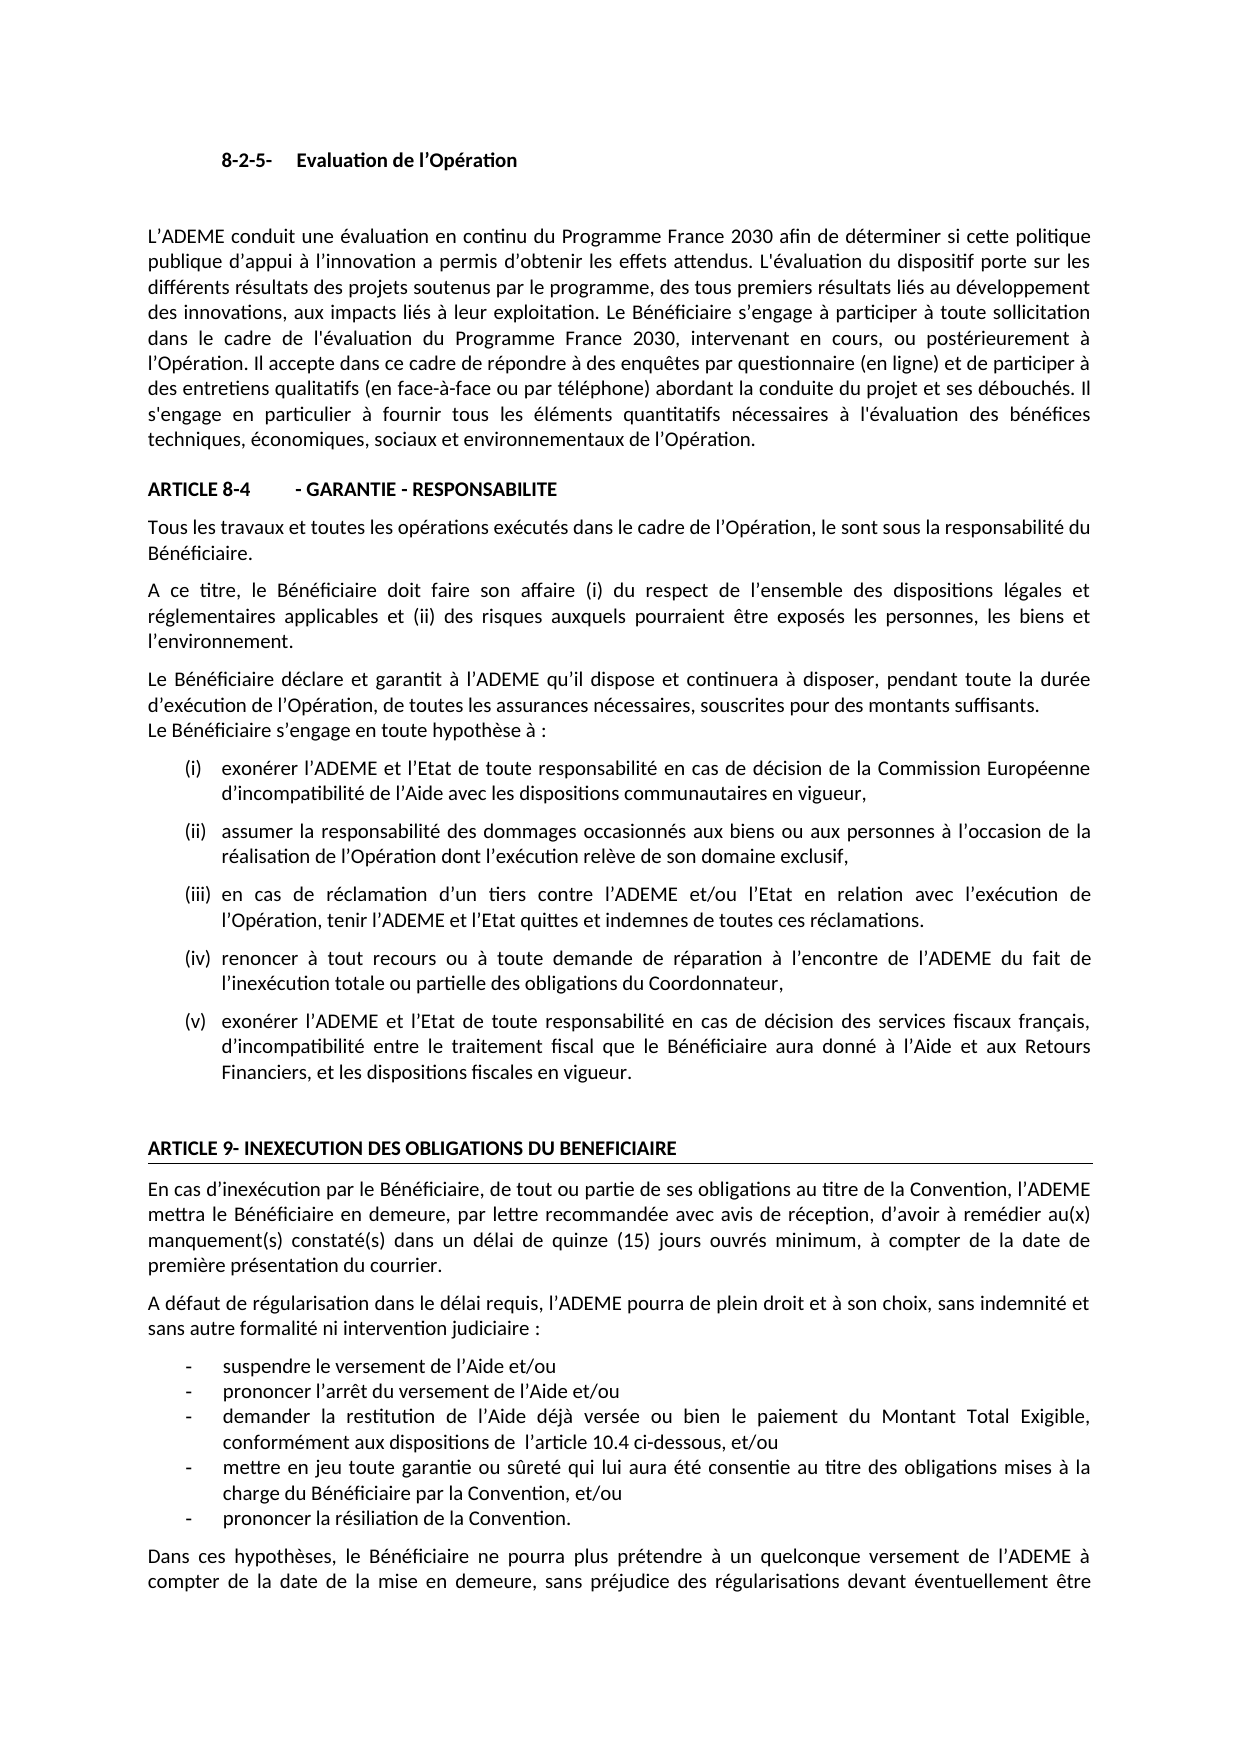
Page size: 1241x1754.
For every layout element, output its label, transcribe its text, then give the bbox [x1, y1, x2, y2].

list exonérer l’ADEME et l’Etat de toute responsabilité en cas de décision de la Commission Européenne d’incompatibilité de l’Aide avec les dispositions communautaires en vigueur, [184, 755, 1093, 806]
list en cas de réclamation d’un tiers contre l’ADEME et/ou l’Etat en relation avec l’exécution de l’Opération, tenir l’ADEME et l’Etat quittes et indemnes de toutes ces réclamations. [184, 881, 1093, 932]
text A défaut de régularisation dans le délai requis, l’ADEME pourra de plein droit et à son choix, sans indemnité et sans autre formalité ni intervention judiciaire : [148, 1290, 1093, 1340]
text En cas d’inexécution par le Bénéficiaire, de tout ou partie de ses obligations au titre de la Convention, l’ADEME mettra le Bénéficiaire en demeure, par lettre recommandée avec avis de réception, d’avoir à remédier au(x) manquement(s) constaté(s) dans un délai de quinze (15) jours ouvrés minimum, à compter de la date de première présentation du courrier. [148, 1176, 1093, 1278]
text Le Bénéficiaire s’engage en toute hypothèse à : [148, 717, 1093, 742]
subtitle ARTICLE 8-4 - GARANTIE - RESPONSABILITE [148, 477, 1093, 502]
list prononcer la résiliation de la Convention. [185, 1505, 1093, 1531]
subtitle ARTICLE 9- INEXECUTION DES OBLIGATIONS DU BENEFICIAIRE [148, 1135, 1093, 1163]
list mettre en jeu toute garantie ou sûreté qui lui aura été consentie au titre des obligations mises à la charge du Bénéficiaire par la Convention, et/ou [185, 1454, 1093, 1505]
list prononcer l’arrêt du versement de l’Aide et/ou [185, 1378, 1093, 1404]
text Le Bénéficiaire déclare et garantit à l’ADEME qu’il dispose et continuera à disposer, pendant toute la durée d’exécution de l’Opération, de toutes les assurances nécessaires, souscrites pour des montants suffisants. [148, 666, 1093, 717]
text Tous les travaux et toutes les opérations exécutés dans le cadre de l’Opération, le sont sous la responsabilité du Bénéficiaire. [148, 514, 1093, 565]
list suspendre le versement de l’Aide et/ou [185, 1353, 1093, 1378]
list exonérer l’ADEME et l’Etat de toute responsabilité en cas de décision des services fiscaux français, d’incompatibilité entre le traitement fiscal que le Bénéficiaire aura donné à l’Aide et aux Retours Financiers, et les dispositions fiscales en vigueur. [184, 1008, 1093, 1084]
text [148, 1543, 1093, 1594]
list demander la restitution de l’Aide déjà versée ou bien le paiement du Montant Total Exigible, conformément aux dispositions de l’article 10.4 ci-dessous, et/ou [185, 1404, 1093, 1454]
subtitle Evaluation de l’Opération [221, 148, 1093, 173]
text A ce titre, le Bénéficiaire doit faire son affaire (i) du respect de l’ensemble des dispositions légales et réglementaires applicables et (ii) des risques auxquels pourraient être exposés les personnes, les biens et l’environnement. [148, 578, 1093, 654]
list renoncer à tout recours ou à toute demande de réparation à l’encontre de l’ADEME du fait de l’inexécution totale ou partielle des obligations du Coordonnateur, [184, 945, 1093, 996]
list assumer la responsabilité des dommages occasionnés aux biens ou aux personnes à l’occasion de la réalisation de l’Opération dont l’exécution relève de son domaine exclusif, [184, 818, 1093, 869]
text L’ADEME conduit une évaluation en continu du Programme France 2030 afin de déterminer si cette politique publique d’appui à l’innovation a permis d’obtenir les effets attendus. L'évaluation du dispositif porte sur les différents résultats des projets soutenus par le programme, des tous premiers résultats liés au développement des innovations, aux impacts liés à leur exploitation. Le Bénéficiaire s’engage à participer à toute sollicitation dans le cadre de l'évaluation du Programme France 2030, intervenant en cours, ou postérieurement à l’Opération. Il accepte dans ce cadre de répondre à des enquêtes par questionnaire (en ligne) et de participer à des entretiens qualitatifs (en face-à-face ou par téléphone) abordant la conduite du projet et ses débouchés. Il s'engage en particulier à fournir tous les éléments quantitatifs nécessaires à l'évaluation des bénéfices techniques, économiques, sociaux et environnementaux de l’Opération. [148, 223, 1093, 452]
